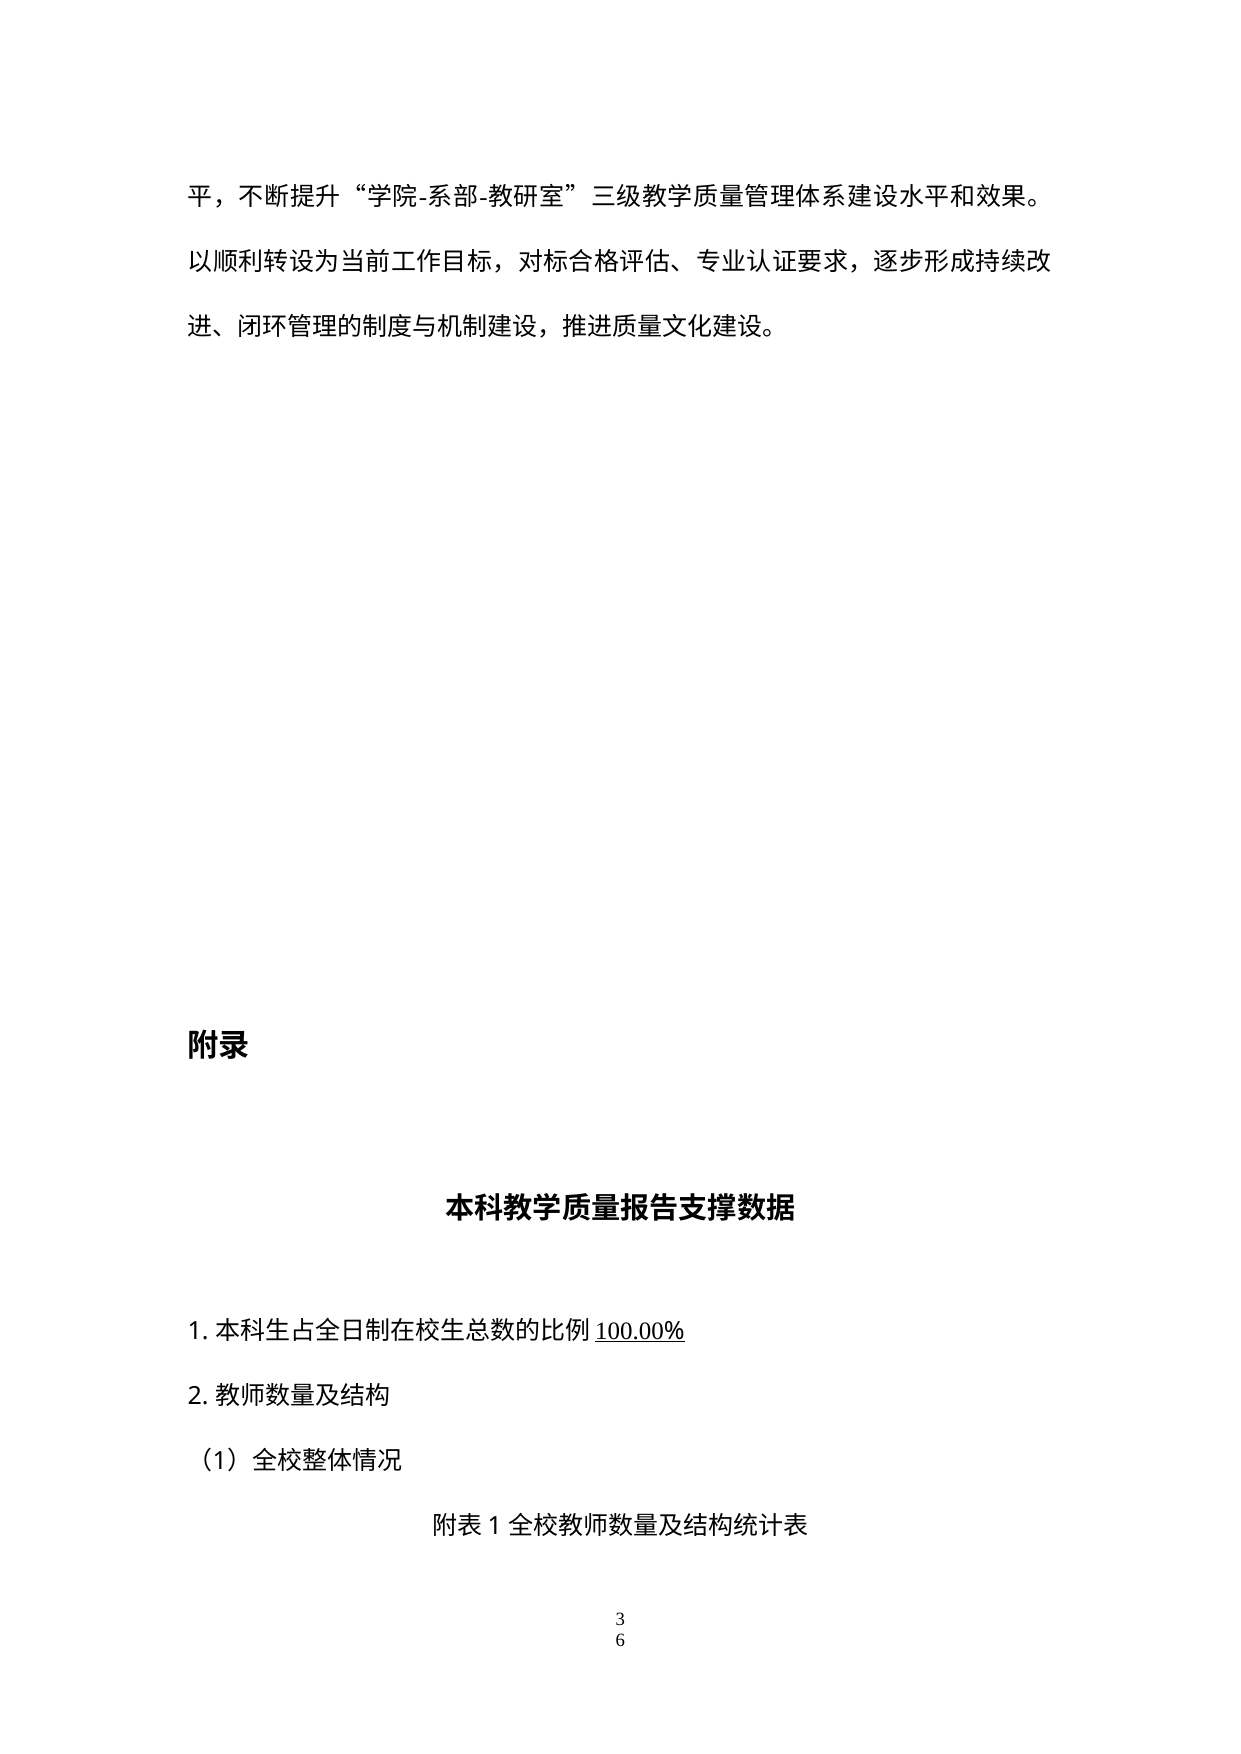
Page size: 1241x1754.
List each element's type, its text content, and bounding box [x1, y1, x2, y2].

text 2. 教师数量及结构 [187, 1361, 1053, 1426]
text 1. 本科生占全日制在校生总数的比例100.00% [187, 1296, 1053, 1361]
text （1）全校整体情况 [187, 1426, 1053, 1491]
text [187, 162, 1053, 357]
subtitle 本科教学质量报告支撑数据 [187, 1173, 1053, 1238]
text 附表1 全校教师数量及结构统计表 [187, 1491, 1053, 1556]
subtitle 附录 [187, 1010, 1053, 1075]
